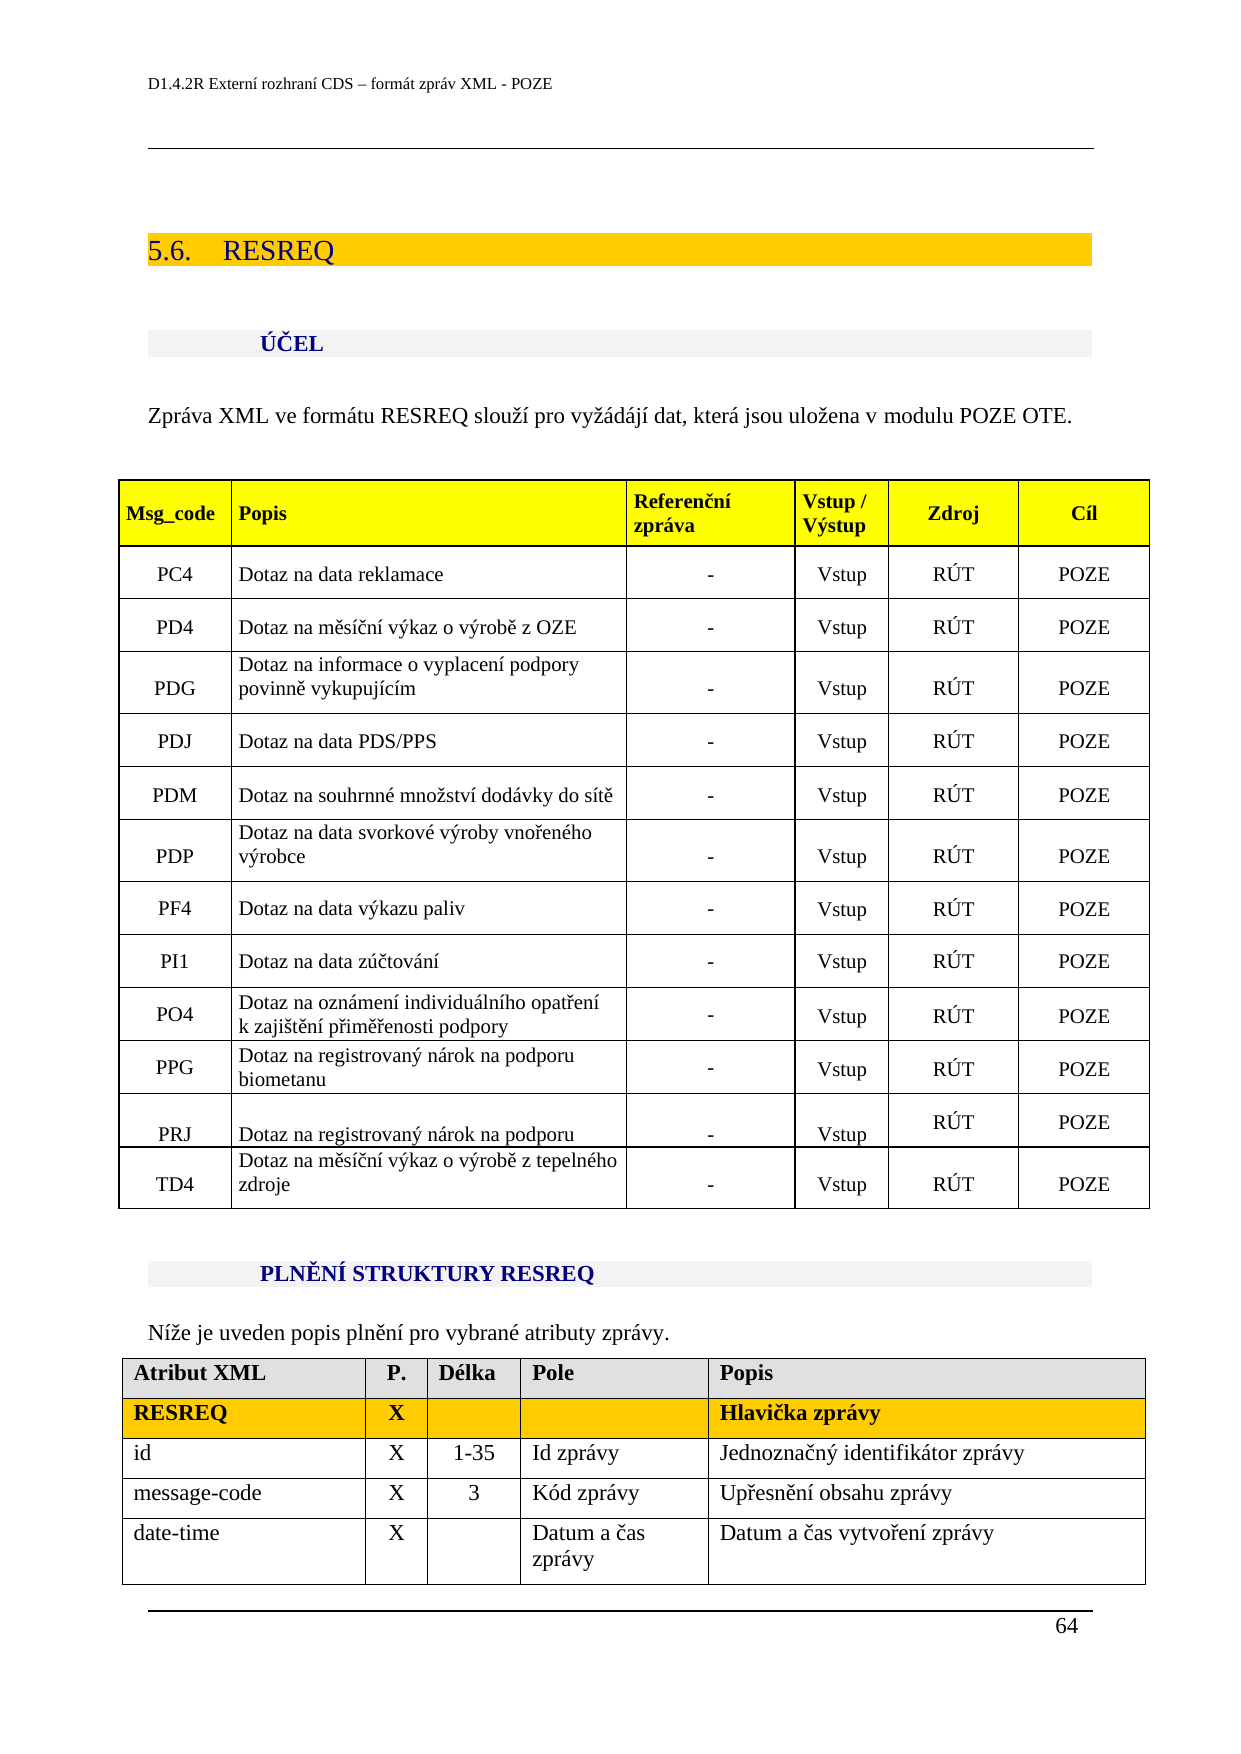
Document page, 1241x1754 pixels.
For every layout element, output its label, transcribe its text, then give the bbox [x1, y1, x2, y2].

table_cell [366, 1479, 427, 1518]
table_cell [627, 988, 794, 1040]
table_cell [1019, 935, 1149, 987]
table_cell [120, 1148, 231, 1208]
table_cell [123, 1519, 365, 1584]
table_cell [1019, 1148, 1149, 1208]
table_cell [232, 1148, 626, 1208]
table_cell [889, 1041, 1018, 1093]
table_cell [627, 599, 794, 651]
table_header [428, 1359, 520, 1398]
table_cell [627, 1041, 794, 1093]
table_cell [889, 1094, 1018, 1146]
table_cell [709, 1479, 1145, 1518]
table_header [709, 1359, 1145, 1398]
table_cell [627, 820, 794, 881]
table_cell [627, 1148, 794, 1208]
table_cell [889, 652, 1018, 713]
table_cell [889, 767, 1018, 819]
subtitle Plnění struktury RESREQ [148, 1261, 1092, 1287]
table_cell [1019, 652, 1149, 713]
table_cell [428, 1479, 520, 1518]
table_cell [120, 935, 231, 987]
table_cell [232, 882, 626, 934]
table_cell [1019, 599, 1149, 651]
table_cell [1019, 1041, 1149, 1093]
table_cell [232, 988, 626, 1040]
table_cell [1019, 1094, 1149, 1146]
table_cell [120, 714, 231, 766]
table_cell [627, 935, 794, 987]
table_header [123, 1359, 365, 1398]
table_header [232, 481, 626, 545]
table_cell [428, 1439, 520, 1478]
text Níže je uveden popis plnění pro vybrané atributy zprávy. [148, 1319, 1092, 1346]
subtitle RESREQ [148, 233, 1092, 266]
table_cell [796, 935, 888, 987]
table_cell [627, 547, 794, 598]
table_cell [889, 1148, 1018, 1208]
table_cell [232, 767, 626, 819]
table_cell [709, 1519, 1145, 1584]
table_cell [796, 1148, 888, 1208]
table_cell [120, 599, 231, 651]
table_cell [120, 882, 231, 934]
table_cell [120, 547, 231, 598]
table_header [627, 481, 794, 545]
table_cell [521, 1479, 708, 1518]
text Zpráva XML ve formátu RESREQ slouží pro vyžádájí dat, která jsou uložena v modulu POZE OTE. [148, 402, 1092, 428]
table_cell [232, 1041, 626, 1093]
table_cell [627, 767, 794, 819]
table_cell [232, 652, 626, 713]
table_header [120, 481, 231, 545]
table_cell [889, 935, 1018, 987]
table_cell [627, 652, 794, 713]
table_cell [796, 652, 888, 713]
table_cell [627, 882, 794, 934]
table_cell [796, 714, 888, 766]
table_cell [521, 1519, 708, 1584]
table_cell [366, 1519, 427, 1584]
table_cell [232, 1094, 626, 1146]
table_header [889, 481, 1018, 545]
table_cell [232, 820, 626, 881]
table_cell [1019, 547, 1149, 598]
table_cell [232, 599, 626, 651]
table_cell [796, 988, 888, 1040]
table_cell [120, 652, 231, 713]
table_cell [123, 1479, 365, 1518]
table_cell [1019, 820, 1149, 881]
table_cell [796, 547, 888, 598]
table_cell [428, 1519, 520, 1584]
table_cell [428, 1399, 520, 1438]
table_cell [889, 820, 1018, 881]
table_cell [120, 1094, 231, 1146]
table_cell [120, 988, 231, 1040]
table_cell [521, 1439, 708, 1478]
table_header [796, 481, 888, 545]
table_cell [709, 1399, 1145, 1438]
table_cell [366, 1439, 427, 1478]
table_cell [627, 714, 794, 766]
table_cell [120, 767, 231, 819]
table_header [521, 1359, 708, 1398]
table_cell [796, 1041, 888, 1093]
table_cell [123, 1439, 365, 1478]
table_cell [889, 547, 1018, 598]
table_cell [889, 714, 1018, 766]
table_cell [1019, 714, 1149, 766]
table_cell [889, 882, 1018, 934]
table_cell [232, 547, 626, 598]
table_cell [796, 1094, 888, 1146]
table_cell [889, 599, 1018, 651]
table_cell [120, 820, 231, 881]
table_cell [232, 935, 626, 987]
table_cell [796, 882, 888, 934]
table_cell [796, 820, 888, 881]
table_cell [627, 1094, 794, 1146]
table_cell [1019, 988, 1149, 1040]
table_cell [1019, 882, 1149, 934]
subtitle Účel [148, 330, 1092, 357]
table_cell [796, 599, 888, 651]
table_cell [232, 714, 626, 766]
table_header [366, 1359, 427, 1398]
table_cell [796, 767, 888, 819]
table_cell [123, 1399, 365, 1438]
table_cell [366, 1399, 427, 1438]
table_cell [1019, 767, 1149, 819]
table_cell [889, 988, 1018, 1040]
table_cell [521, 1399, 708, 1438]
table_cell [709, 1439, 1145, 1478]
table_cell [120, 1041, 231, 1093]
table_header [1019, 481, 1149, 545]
